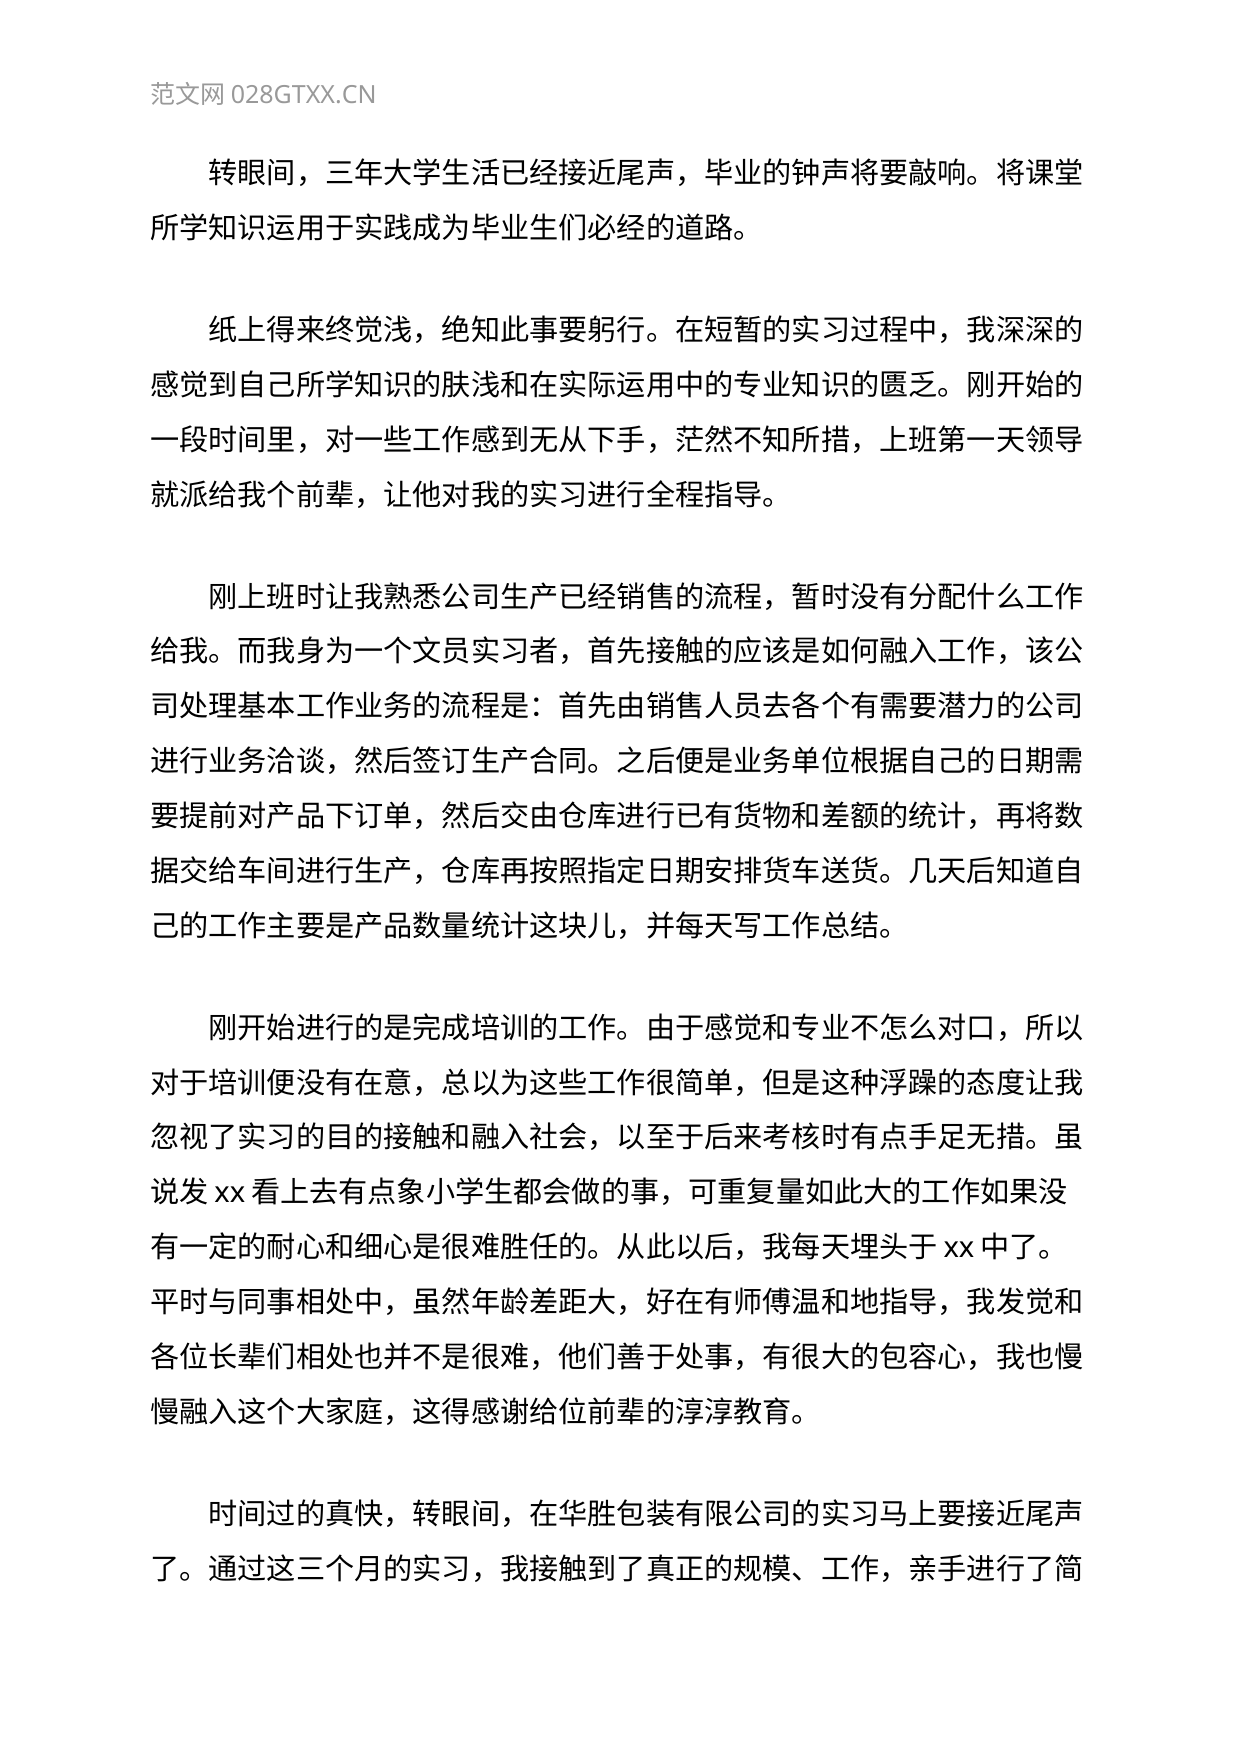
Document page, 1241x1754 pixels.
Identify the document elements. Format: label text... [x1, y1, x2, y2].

text 纸上得来终觉浅，绝知此事要躬行。在短暂的实习过程中，我深深的感觉到自己所学知识的肤浅和在实际运用中的专业知识的匮乏。刚开始的一段时间里，对一些工作感到无从下手，茫然不知所措，上班第一天领导就派给我个前辈，让他对我的实习进行全程指导。 [150, 307, 1090, 514]
text 转眼间，三年大学生活已经接近尾声，毕业的钟声将要敲响。将课堂所学知识运用于实践成为毕业生们必经的道路。 [150, 150, 1090, 247]
text 刚开始进行的是完成培训的工作。由于感觉和专业不怎么对口，所以对于培训便没有在意，总以为这些工作很简单，但是这种浮躁的态度让我忽视了实习的目的接触和融入社会，以至于后来考核时有点手足无措。虽说发xx看上去有点象小学生都会做的事，可重复量如此大的工作如果没有一定的耐心和细心是很难胜任的。从此以后，我每天埋头于xx中了。平时与同事相处中，虽然年龄差距大，好在有师傅温和地指导，我发觉和各位长辈们相处也并不是很难，他们善于处事，有很大的包容心，我也慢慢融入这个大家庭，这得感谢给位前辈的淳淳教育。 [150, 1004, 1090, 1431]
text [150, 1491, 1090, 1588]
text 刚上班时让我熟悉公司生产已经销售的流程，暂时没有分配什么工作给我。而我身为一个文员实习者，首先接触的应该是如何融入工作，该公司处理基本工作业务的流程是：首先由销售人员去各个有需要潜力的公司进行业务洽谈，然后签订生产合同。之后便是业务单位根据自己的日期需要提前对产品下订单，然后交由仓库进行已有货物和差额的统计，再将数据交给车间进行生产，仓库再按照指定日期安排货车送货。几天后知道自己的工作主要是产品数量统计这块儿，并每天写工作总结。 [150, 573, 1090, 945]
